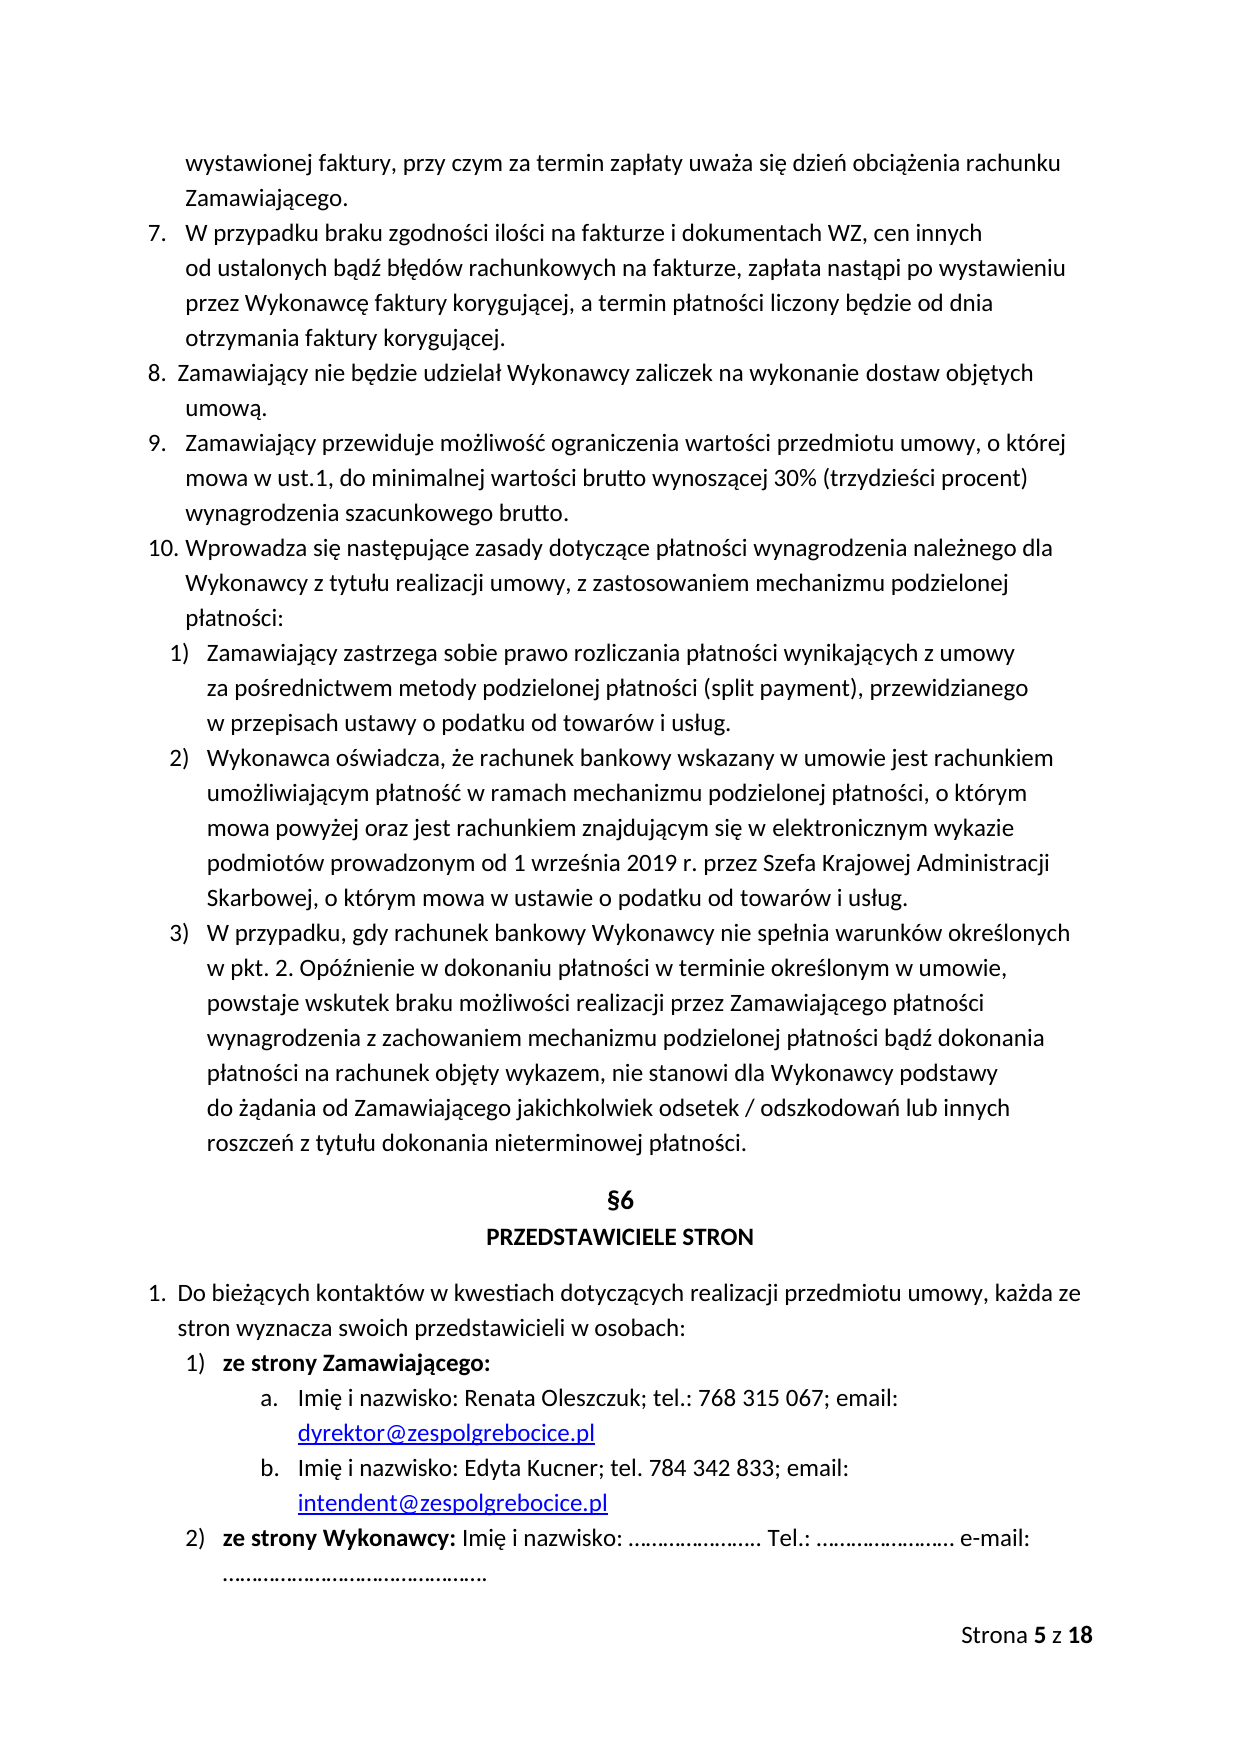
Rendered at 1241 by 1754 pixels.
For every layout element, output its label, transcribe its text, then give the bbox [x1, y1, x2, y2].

list Zamawiający zastrzega sobie prawo rozliczania płatności wynikających z umowy za pośrednictwem metody podzielonej płatności (split payment), przewidzianego w przepisach ustawy o podatku od towarów i usług. [169, 638, 1093, 738]
list Wykonawca oświadcza, że rachunek bankowy wskazany w umowie jest rachunkiem umożliwiającym płatność w ramach mechanizmu podzielonej płatności, o którym mowa powyżej oraz jest rachunkiem znajdującym się w elektronicznym wykazie podmiotów prowadzonym od 1 września 2019 r. przez Szefa Krajowej Administracji Skarbowej, o którym mowa w ustawie o podatku od towarów i usług. [169, 743, 1093, 913]
subtitle §6 [148, 1183, 1093, 1216]
list W przypadku, gdy rachunek bankowy Wykonawcy nie spełnia warunków określonych w pkt. 2. Opóźnienie w dokonaniu płatności w terminie określonym w umowie, powstaje wskutek braku możliwości realizacji przez Zamawiającego płatności wynagrodzenia z zachowaniem mechanizmu podzielonej płatności bądź dokonania płatności na rachunek objęty wykazem, nie stanowi dla Wykonawcy podstawy do żądania od Zamawiającego jakichkolwiek odsetek / odszkodowań lub innych roszczeń z tytułu dokonania nieterminowej płatności. [169, 918, 1093, 1158]
list Imię i nazwisko: Edyta Kucner; tel. 784 342 833; email: intendent@zespolgrebocice.pl [260, 1452, 1093, 1518]
list Zamawiający przewiduje możliwość ograniczenia wartości przedmiotu umowy, o której mowa w ust.1, do minimalnej wartości brutto wynoszącej 30% (trzydzieści procent) wynagrodzenia szacunkowego brutto. [148, 428, 1085, 528]
text PRZEDSTAWICIELE STRON [148, 1221, 1093, 1252]
list Wprowadza się następujące zasady dotyczące płatności wynagrodzenia należnego dla Wykonawcy z tytułu realizacji umowy, z zastosowaniem mechanizmu podzielonej płatności: [148, 533, 1093, 633]
list W przypadku braku zgodności ilości na fakturze i dokumentach WZ, cen innych od ustalonych bądź błędów rachunkowych na fakturze, zapłata nastąpi po wystawieniu przez Wykonawcę faktury korygującej, a termin płatności liczony będzie od dnia otrzymania faktury korygującej. [148, 218, 1093, 353]
list ze strony Zamawiającego: [185, 1347, 1093, 1378]
list Zamawiający nie będzie udzielał Wykonawcy zaliczek na wykonanie dostaw objętych umową. [148, 358, 1085, 423]
list Imię i nazwisko: Renata Oleszczuk; tel.: 768 315 067; email: dyrektor@zespolgrebocice.pl [260, 1382, 1093, 1448]
list ze strony Wykonawcy: Imię i nazwisko: ………………….. Tel.: …………………… e-mail: ………………………………………. [185, 1522, 1093, 1588]
list Do bieżących kontaktów w kwestiach dotyczących realizacji przedmiotu umowy, każda ze stron wyznacza swoich przedstawicieli w osobach: [148, 1277, 1093, 1343]
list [148, 148, 1093, 213]
